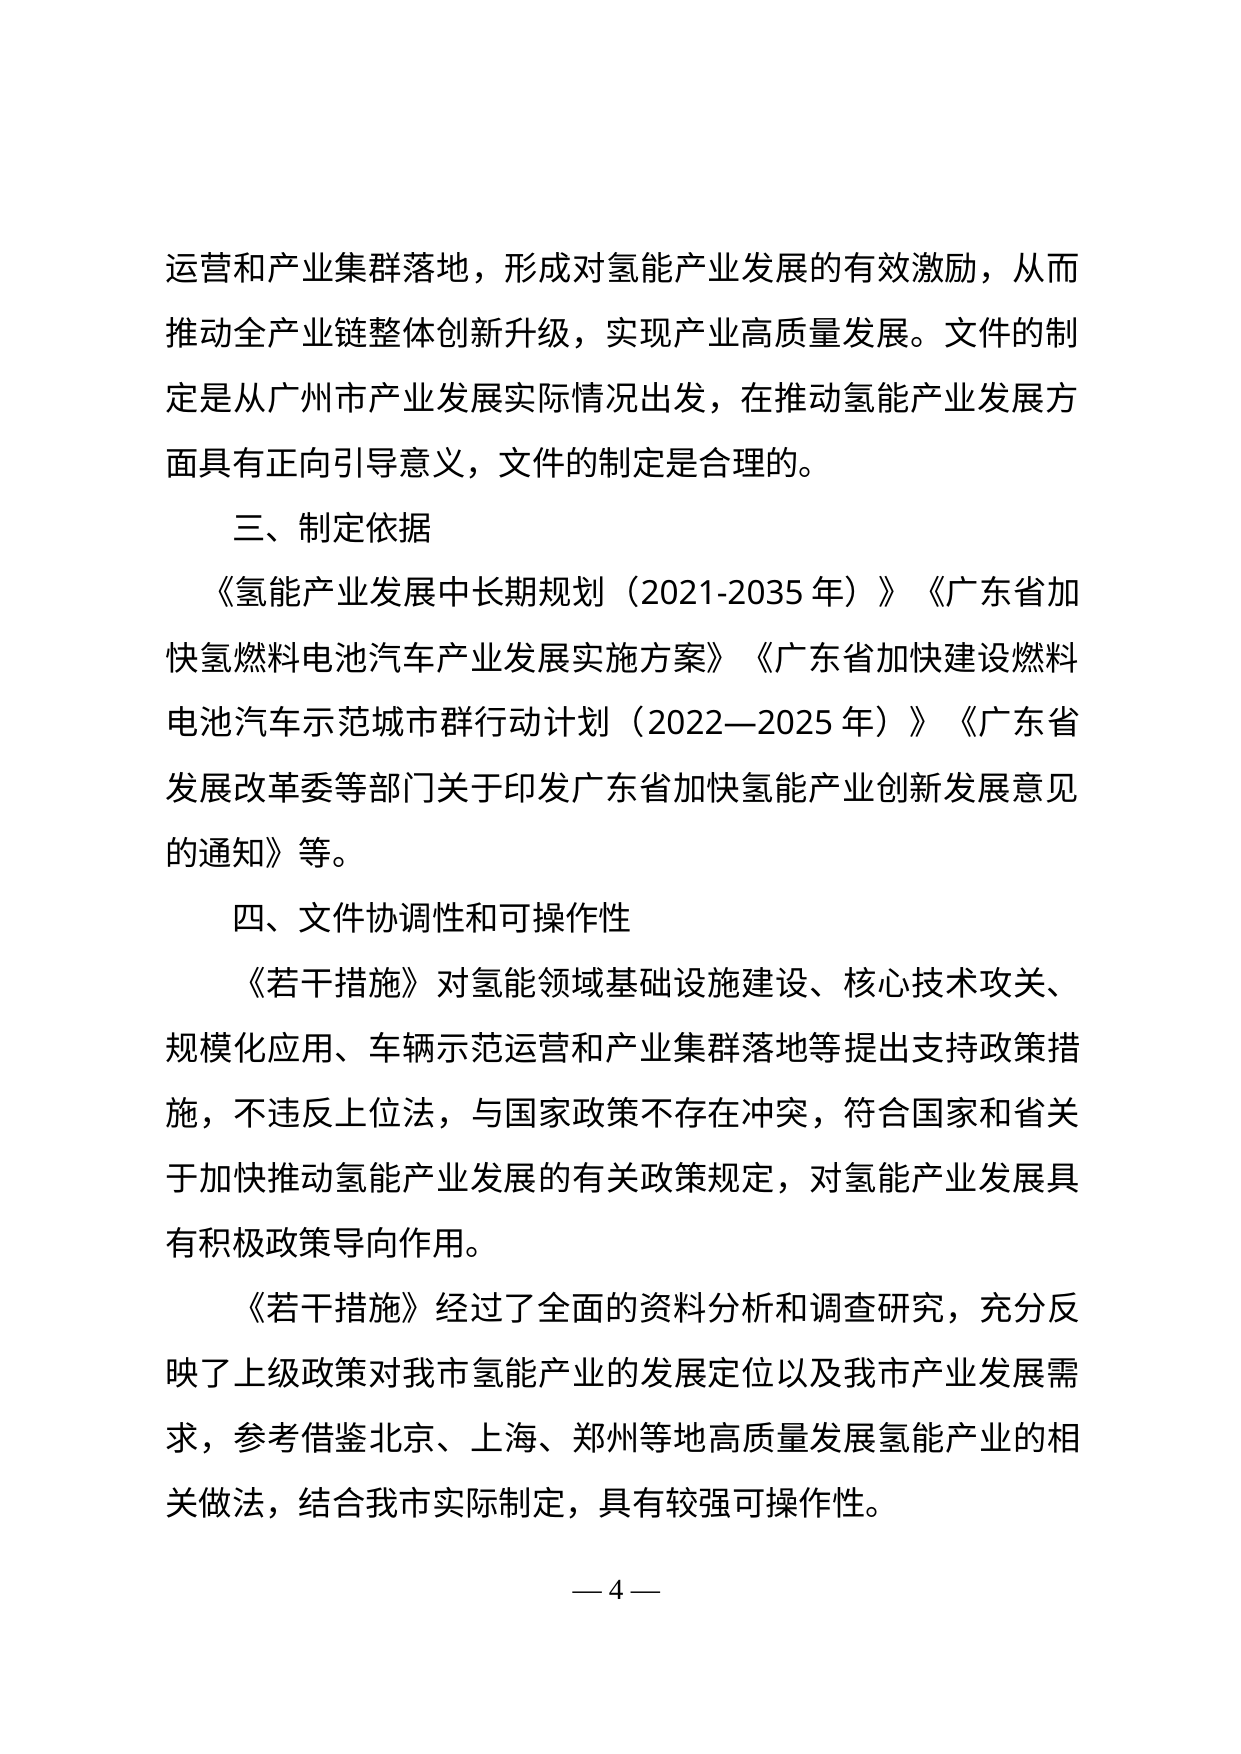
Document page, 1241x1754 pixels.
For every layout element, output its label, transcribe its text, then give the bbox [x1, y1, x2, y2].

list 《若干措施》经过了全面的资料分析和调查研究，充分反映了上级政策对我市氢能产业的发展定位以及我市产业发展需求，参考借鉴北京、上海、郑州等地高质量发展氢能产业的相关做法，结合我市实际制定，具有较强可操作性。 [165, 1273, 1081, 1533]
list 《若干措施》对氢能领域基础设施建设、核心技术攻关、规模化应用、车辆示范运营和产业集群落地等提出支持政策措施，不违反上位法，与国家政策不存在冲突，符合国家和省关于加快推动氢能产业发展的有关政策规定，对氢能产业发展具有积极政策导向作用。 [165, 948, 1081, 1273]
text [165, 233, 1081, 493]
list 《氢能产业发展中长期规划（2021-2035年）》《广东省加快氢燃料电池汽车产业发展实施方案》《广东省加快建设燃料电池汽车示范城市群行动计划（2022—2025年）》《广东省发展改革委等部门关于印发广东省加快氢能产业创新发展意见的通知》等。 [165, 558, 1081, 883]
list 文件协调性和可操作性 [165, 883, 1081, 948]
list 制定依据 [165, 493, 1081, 558]
